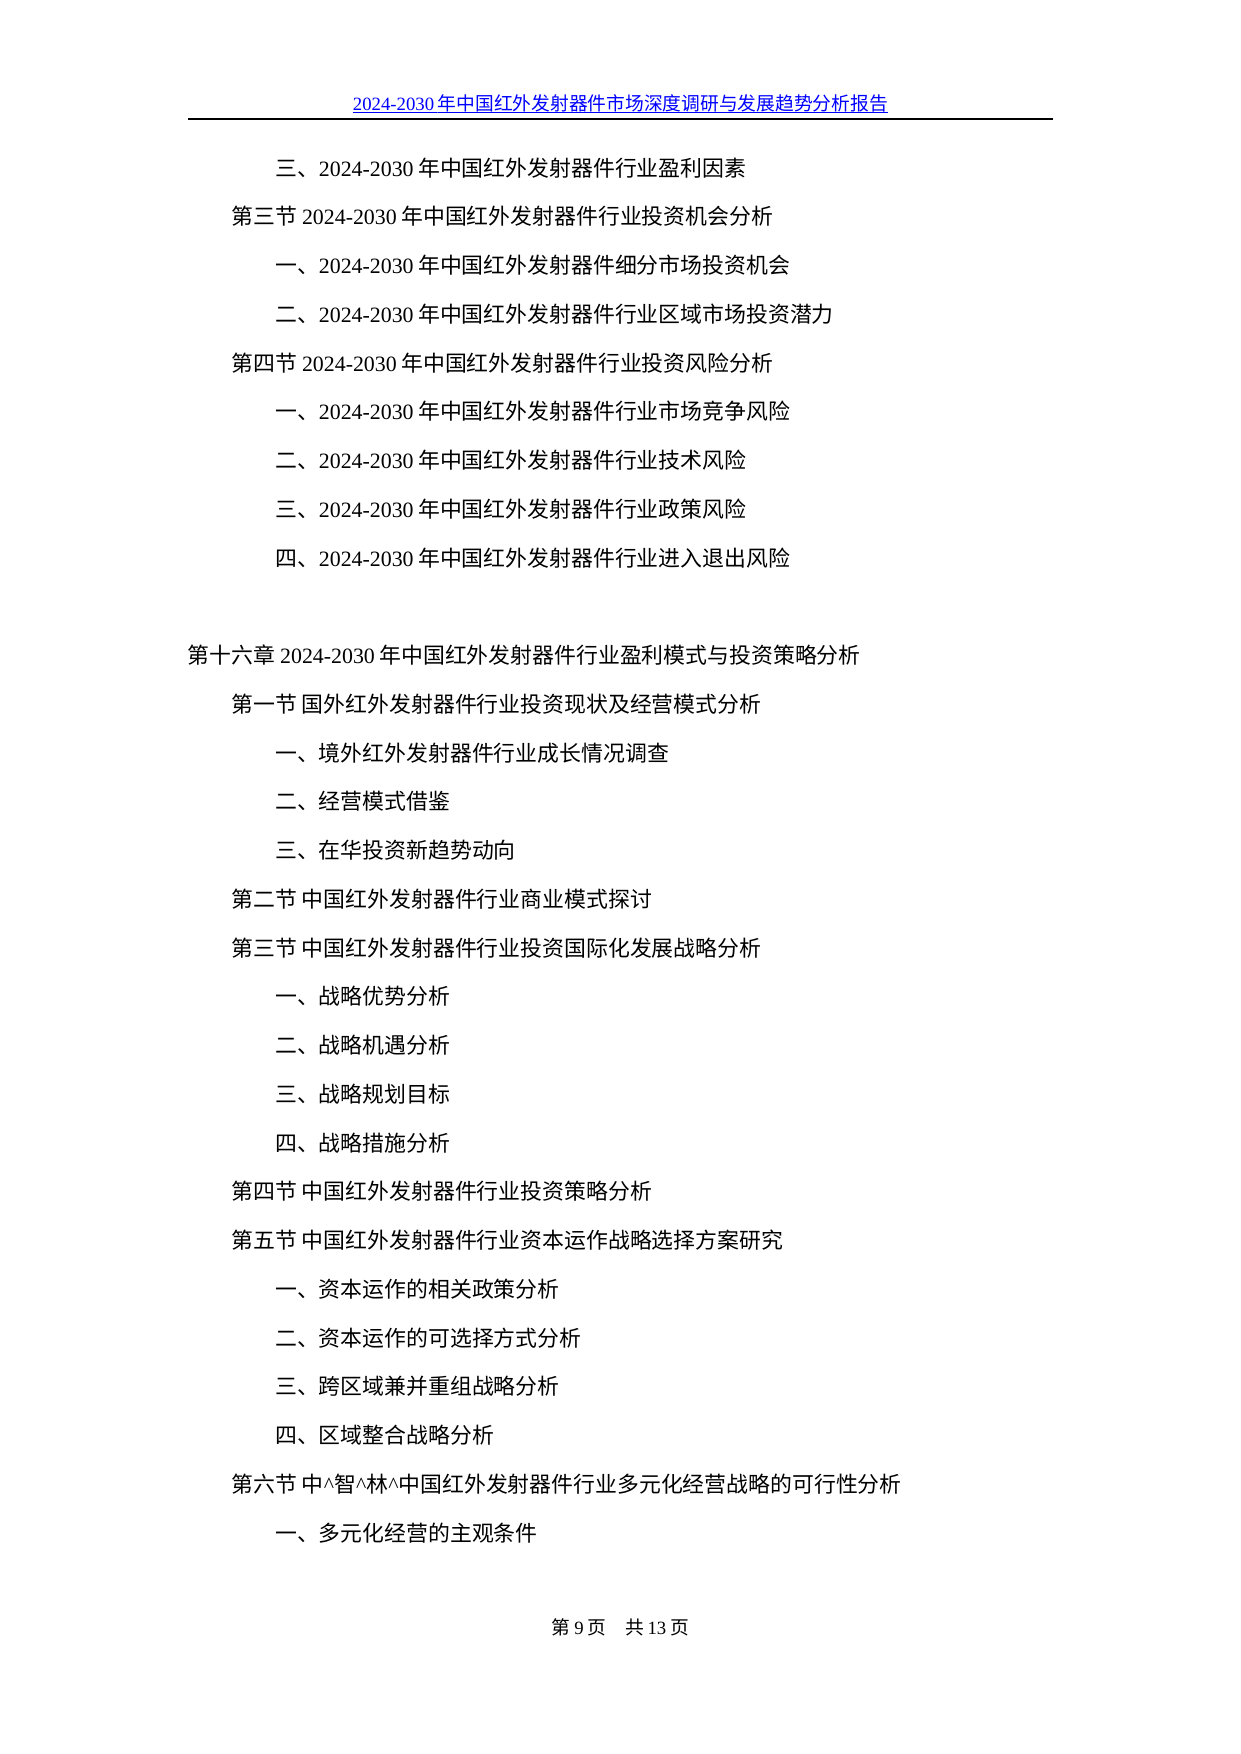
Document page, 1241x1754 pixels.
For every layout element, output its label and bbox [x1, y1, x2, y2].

text [187, 150, 1053, 1548]
